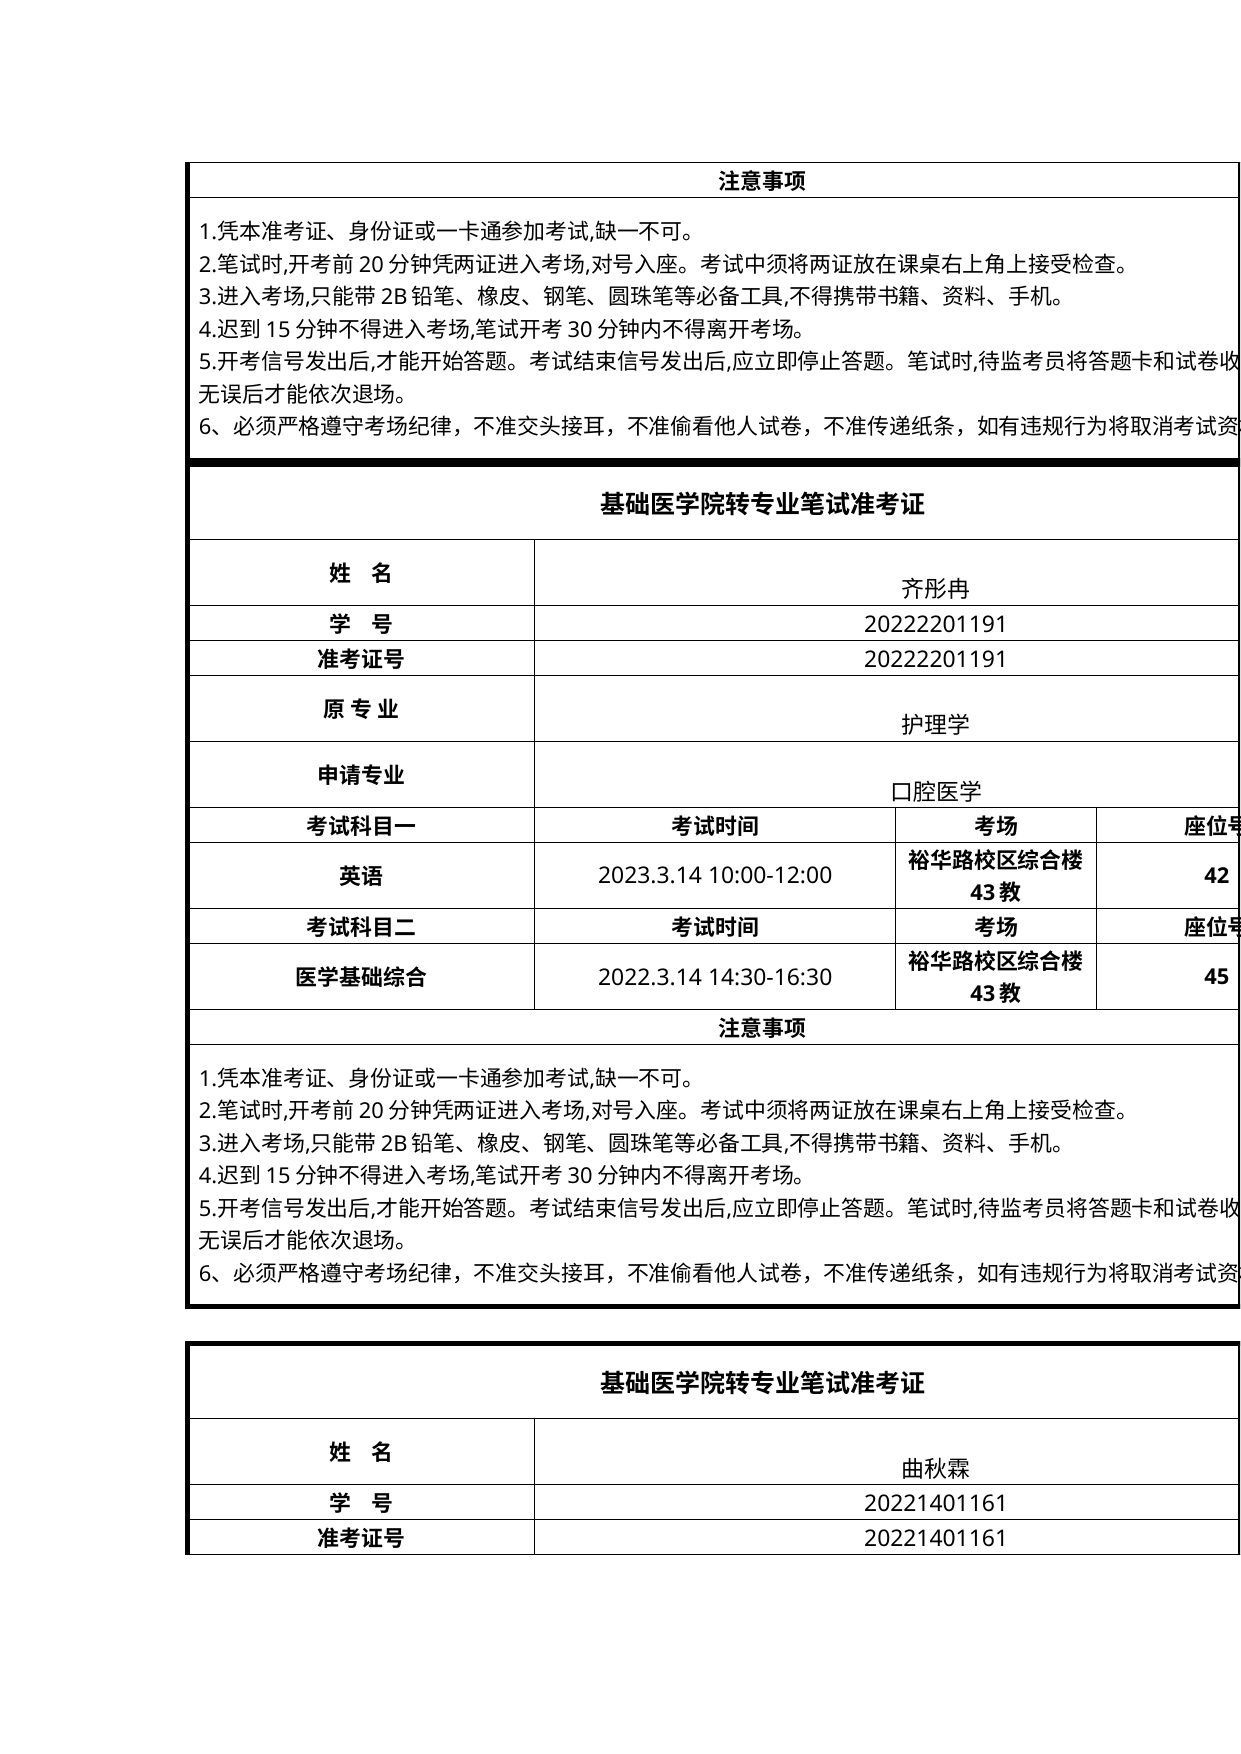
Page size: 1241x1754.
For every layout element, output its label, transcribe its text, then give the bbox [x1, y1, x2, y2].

table_cell 20222201191 [535, 606, 1238, 639]
table_cell 座位号 [1097, 808, 1238, 842]
table_cell 曲秋霖 [535, 1419, 1238, 1484]
table_cell 注意事项 [190, 1010, 1238, 1044]
table_cell 1.凭本准考证、身份证或一卡通参加考试,缺一不可。 2.笔试时,开考前20分钟凭两证进入考场,对号入座。考试中须将两证放在课桌右上角上接受检查。 3.进入考场,只能带2B铅笔、橡皮、钢笔、圆珠笔等必备工具,不得携带书籍、资料、手机。 4.迟到15分钟不得进入考场,笔试开考30分钟内不得离开考场。 5.开考信号发出后,才能开始答题。考试结束信号发出后,应立即停止答题。笔试时,待监考员将答题卡和试卷收齐核对无误后才能依次退场。 6、必须严格遵守考场纪律，不准交头接耳，不准偷看他人试卷，不准传递纸条，如有违规行为将取消考试资格。 [190, 198, 1238, 457]
table_cell 2023.3.14 10:00-12:00 [535, 843, 895, 908]
table_header 基础医学院转专业笔试准考证 [190, 467, 1238, 538]
table_cell 考场 [896, 808, 1096, 842]
table_header 基础医学院转专业笔试准考证 [190, 1346, 1238, 1418]
table_cell 口腔医学 [535, 742, 1238, 807]
table_cell 考试科目二 [190, 909, 534, 943]
table_cell 裕华路校区综合楼43教 [896, 843, 1096, 908]
table_cell 20221401161 [535, 1485, 1238, 1519]
table_cell 1.凭本准考证、身份证或一卡通参加考试,缺一不可。 2.笔试时,开考前20分钟凭两证进入考场,对号入座。考试中须将两证放在课桌右上角上接受检查。 3.进入考场,只能带2B铅笔、橡皮、钢笔、圆珠笔等必备工具,不得携带书籍、资料、手机。 4.迟到15分钟不得进入考场,笔试开考30分钟内不得离开考场。 5.开考信号发出后,才能开始答题。考试结束信号发出后,应立即停止答题。笔试时,待监考员将答题卡和试卷收齐核对无误后才能依次退场。 6、必须严格遵守考场纪律，不准交头接耳，不准偷看他人试卷，不准传递纸条，如有违规行为将取消考试资格。 [190, 1045, 1238, 1304]
table_cell 医学基础综合 [190, 944, 534, 1009]
table_cell 考试时间 [535, 909, 895, 943]
table_cell 20221401161 [535, 1520, 1238, 1554]
table_cell 准考证号 [190, 641, 534, 674]
table_cell 2022.3.14 14:30-16:30 [535, 944, 895, 1009]
table_cell 原 专 业 [190, 676, 534, 741]
table_cell 42 [1097, 843, 1238, 908]
table_cell 护理学 [535, 676, 1238, 741]
table_cell 考试时间 [535, 808, 895, 842]
table_cell 英语 [190, 843, 534, 908]
table_cell 45 [1097, 944, 1238, 1009]
table_cell 学 号 [190, 606, 534, 639]
table_cell 准考证号 [190, 1520, 534, 1554]
table_cell 考试科目一 [190, 808, 534, 842]
table_cell 考场 [896, 909, 1096, 943]
table_cell 申请专业 [190, 742, 534, 807]
table_cell 裕华路校区综合楼43教 [896, 944, 1096, 1009]
table_cell 注意事项 [190, 163, 1238, 197]
table_cell 齐彤冉 [535, 540, 1238, 604]
table_cell 姓 名 [190, 540, 534, 604]
table_cell 学 号 [190, 1485, 534, 1519]
table_cell 座位号 [1097, 909, 1238, 943]
table_cell 姓 名 [190, 1419, 534, 1484]
table_cell 20222201191 [535, 641, 1238, 674]
